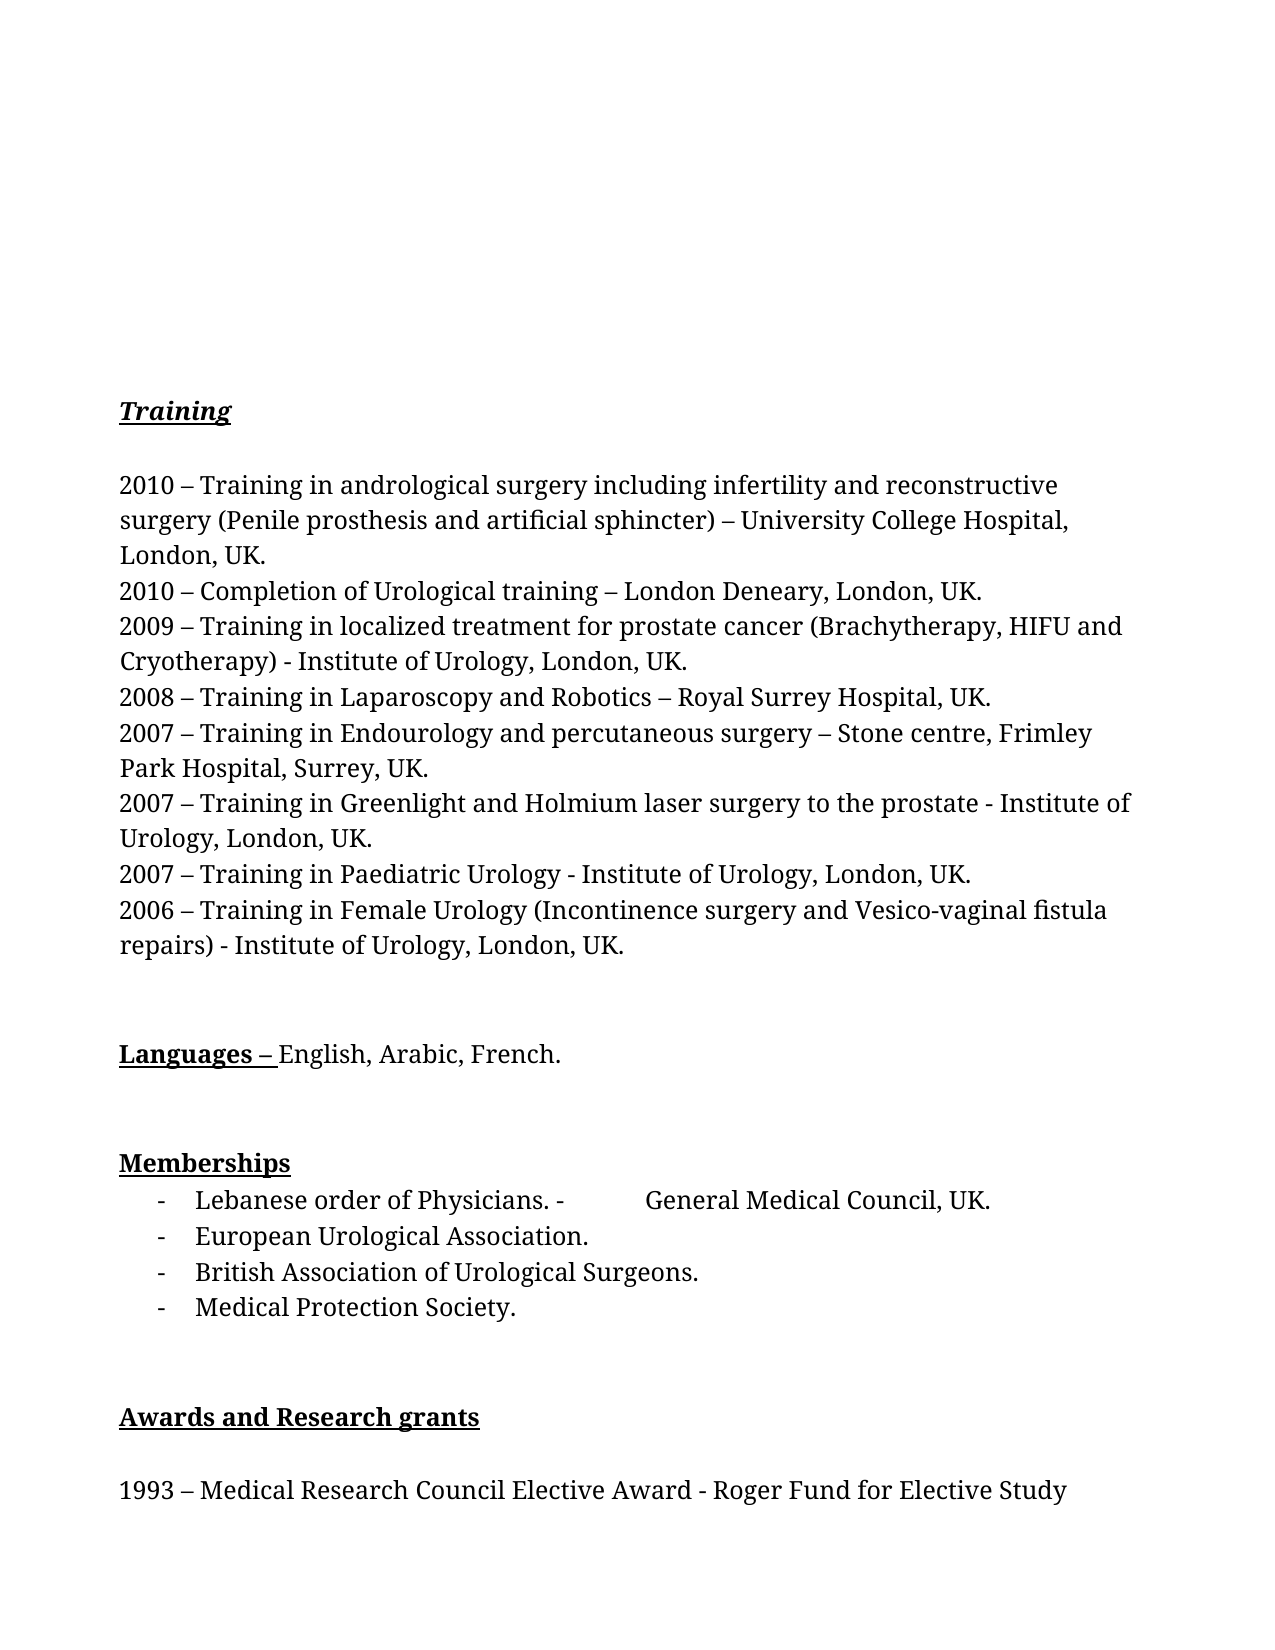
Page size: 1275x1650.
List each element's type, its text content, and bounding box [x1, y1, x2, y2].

list British Association of Urological Surgeons. [157, 1254, 1154, 1288]
text 2007 – Training in Greenlight and Holmium laser surgery to the prostate - Institute of Urology, London, UK. [118, 786, 1154, 855]
text 2010 – Completion of Urological training – London Deneary, London, UK. [118, 573, 1154, 607]
subtitle Training [118, 394, 1154, 428]
subtitle Memberships [118, 1146, 1154, 1180]
subtitle Awards and Research grants [118, 1399, 1154, 1433]
list Lebanese order of Physicians. - General Medical Council, UK. [157, 1183, 1154, 1217]
text 2007 – Training in Paediatric Urology - Institute of Urology, London, UK. [118, 857, 1154, 891]
text 2008 – Training in Laparoscopy and Robotics – Royal Surrey Hospital, UK. [118, 680, 1154, 714]
list European Urological Association. [157, 1219, 1154, 1253]
list Medical Protection Society. [157, 1290, 1154, 1324]
text Languages – English, Arabic, French. [118, 1037, 1154, 1071]
text 1993 – Medical Research Council Elective Award - Roger Fund for Elective Study [118, 1473, 1154, 1507]
text 2010 – Training in andrological surgery including infertility and reconstructive surgery (Penile prosthesis and artificial sphincter) – University College Hospital, London, UK. [118, 467, 1154, 572]
text 2009 – Training in localized treatment for prostate cancer (Brachytherapy, HIFU and Cryotherapy) - Institute of Urology, London, UK. [118, 609, 1154, 678]
text 2007 – Training in Endourology and percutaneous surgery – Stone centre, Frimley Park Hospital, Surrey, UK. [118, 715, 1154, 784]
text 2006 – Training in Female Urology (Incontinence surgery and Vesico-vaginal fistula repairs) - Institute of Urology, London, UK. [118, 893, 1154, 962]
